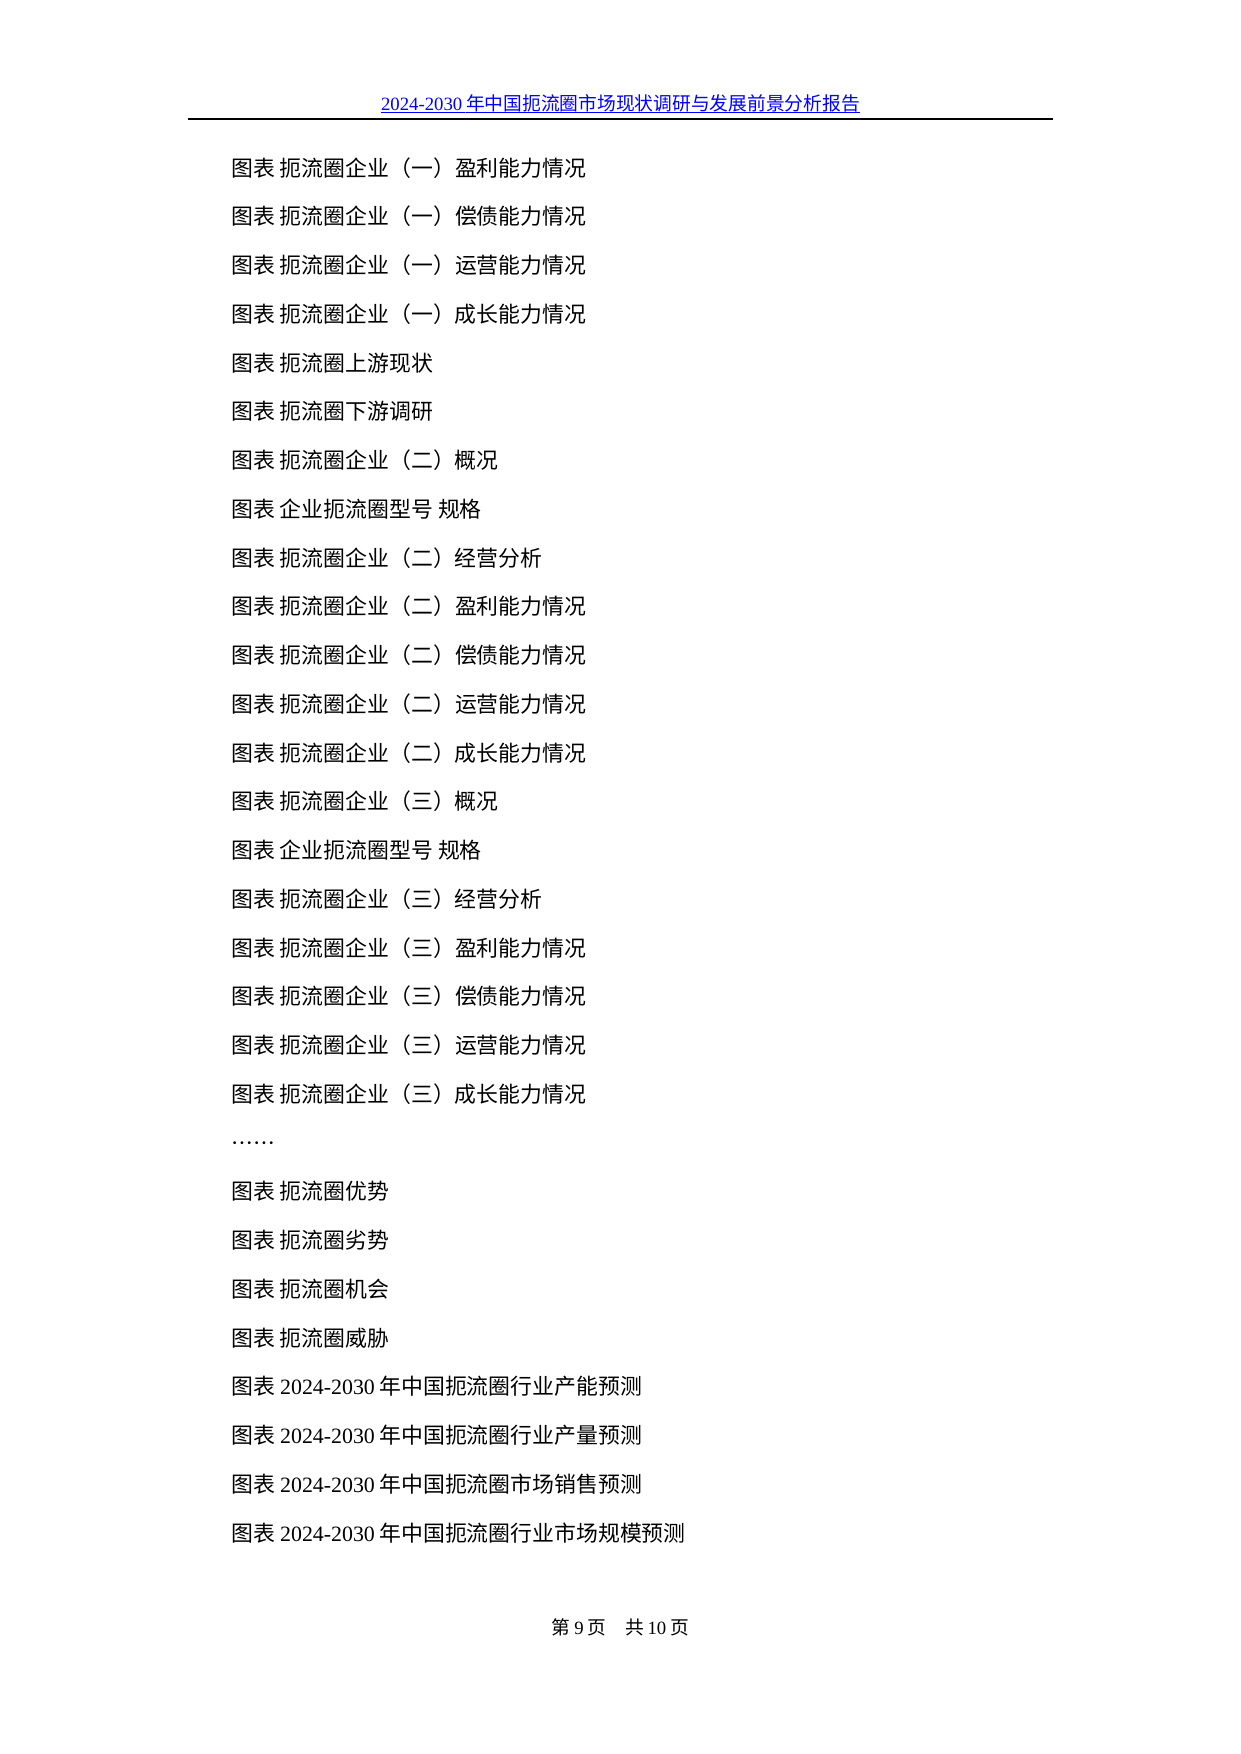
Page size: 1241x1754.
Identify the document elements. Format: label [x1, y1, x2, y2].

text [187, 150, 1053, 1548]
